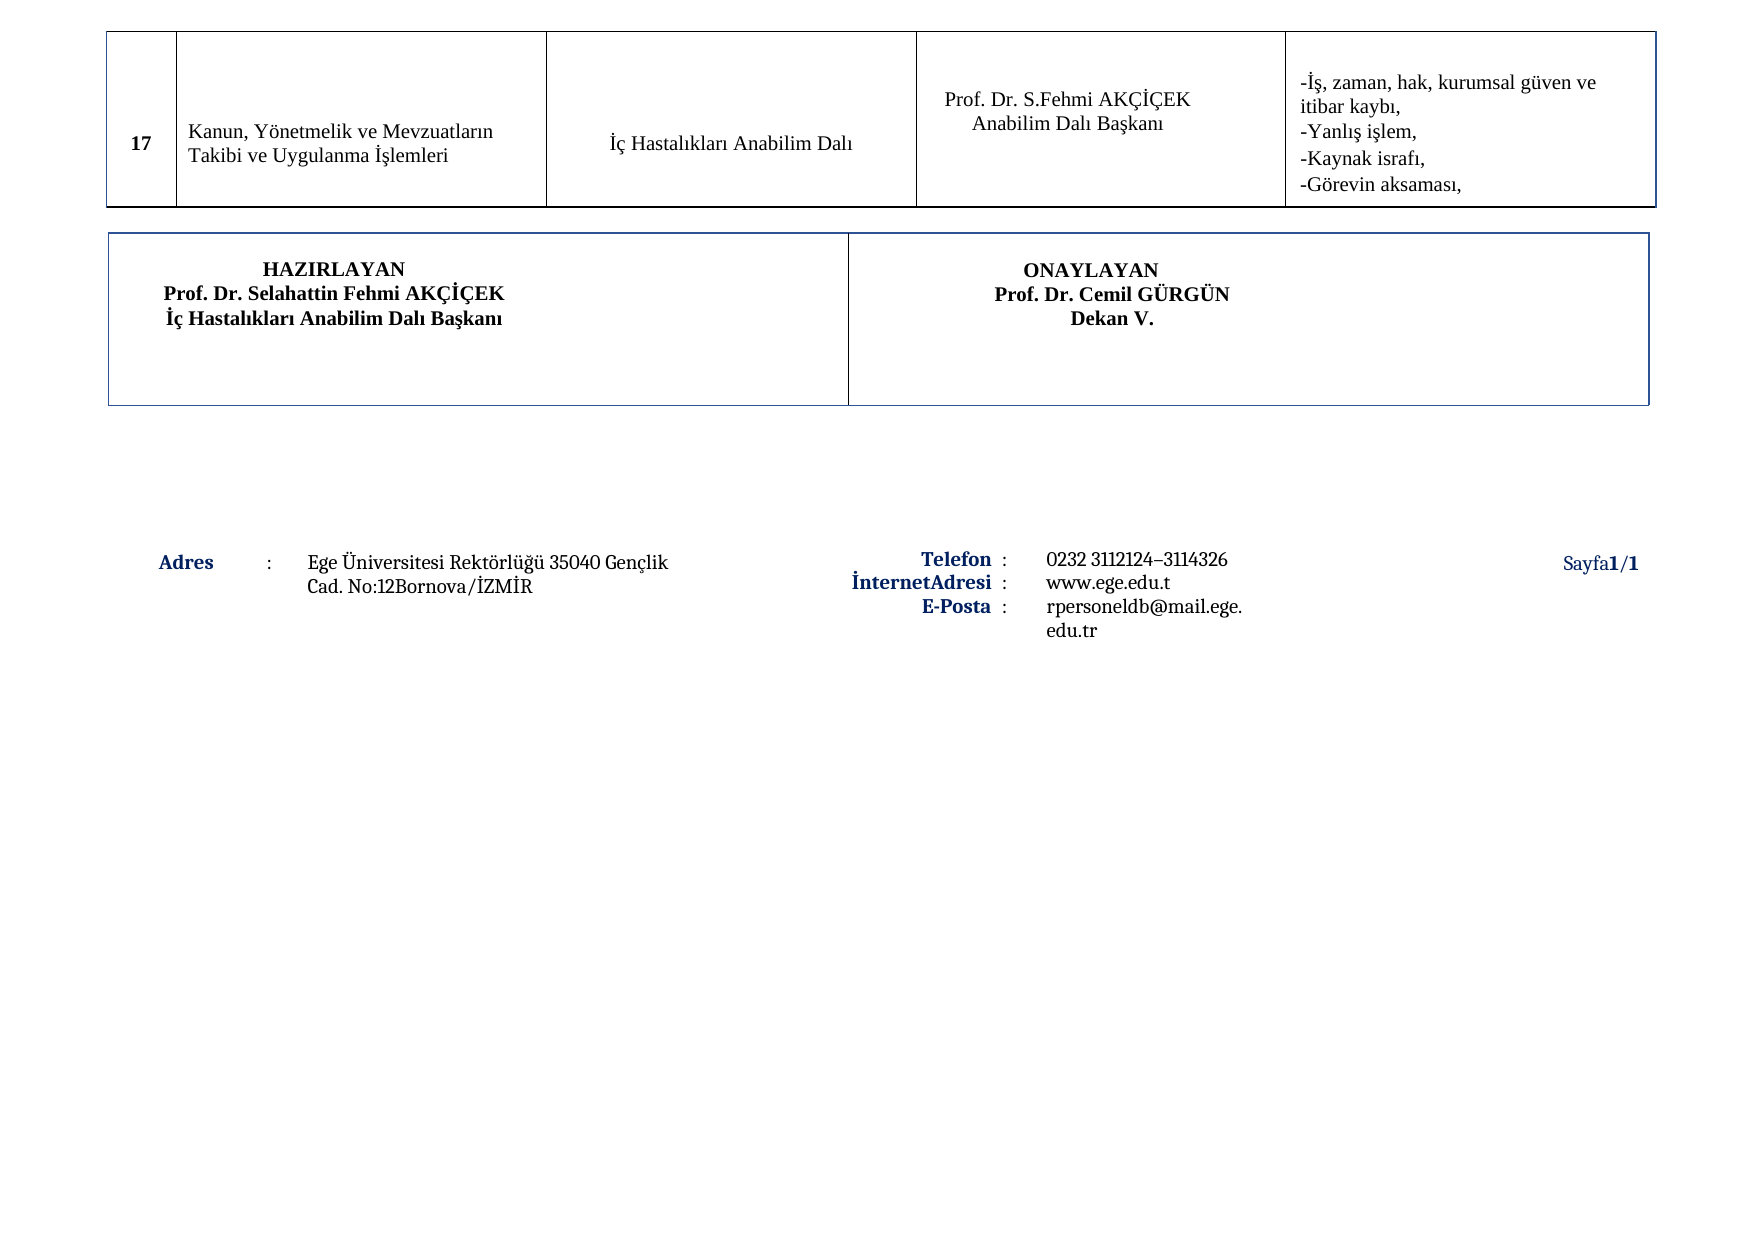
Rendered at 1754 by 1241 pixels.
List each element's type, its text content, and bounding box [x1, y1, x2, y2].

text Adres : Ege Üniversitesi Rektörlüğü 35040 Gençlik Cad. No:12Bornova/İZMİR [159, 551, 693, 599]
table_header ONAYLAYAN Prof. Dr. Cemil GÜRGÜN Dekan V. [849, 234, 1648, 405]
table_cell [917, 32, 1285, 206]
subtitle E-Posta : [793, 595, 1007, 619]
text www.ege.edu.trpersoneldb@mail.ege.edu.tr [1046, 571, 1249, 642]
table_cell -İş, zaman, hak, kurumsal güven ve itibar kaybı, -Yanlış işlem, -Kaynak israfı, -Görevin aksaması, [1286, 32, 1655, 206]
table_header HAZIRLAYAN Prof. Dr. Selahattin Fehmi AKÇİÇEK İç Hastalıkları Anabilim Dalı Başkanı [109, 234, 848, 405]
table_cell Kanun, Yönetmelik ve Mevzuatların Takibi ve Uygulanma İşlemleri [177, 32, 546, 206]
table_cell 17 [107, 32, 176, 206]
text İnternetAdresi : [793, 571, 1007, 594]
text 0232 3112124–3114326 [1046, 551, 1251, 571]
text Sayfa1/1 [1563, 551, 1671, 575]
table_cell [547, 32, 916, 206]
subtitle Telefon : [793, 551, 1007, 571]
